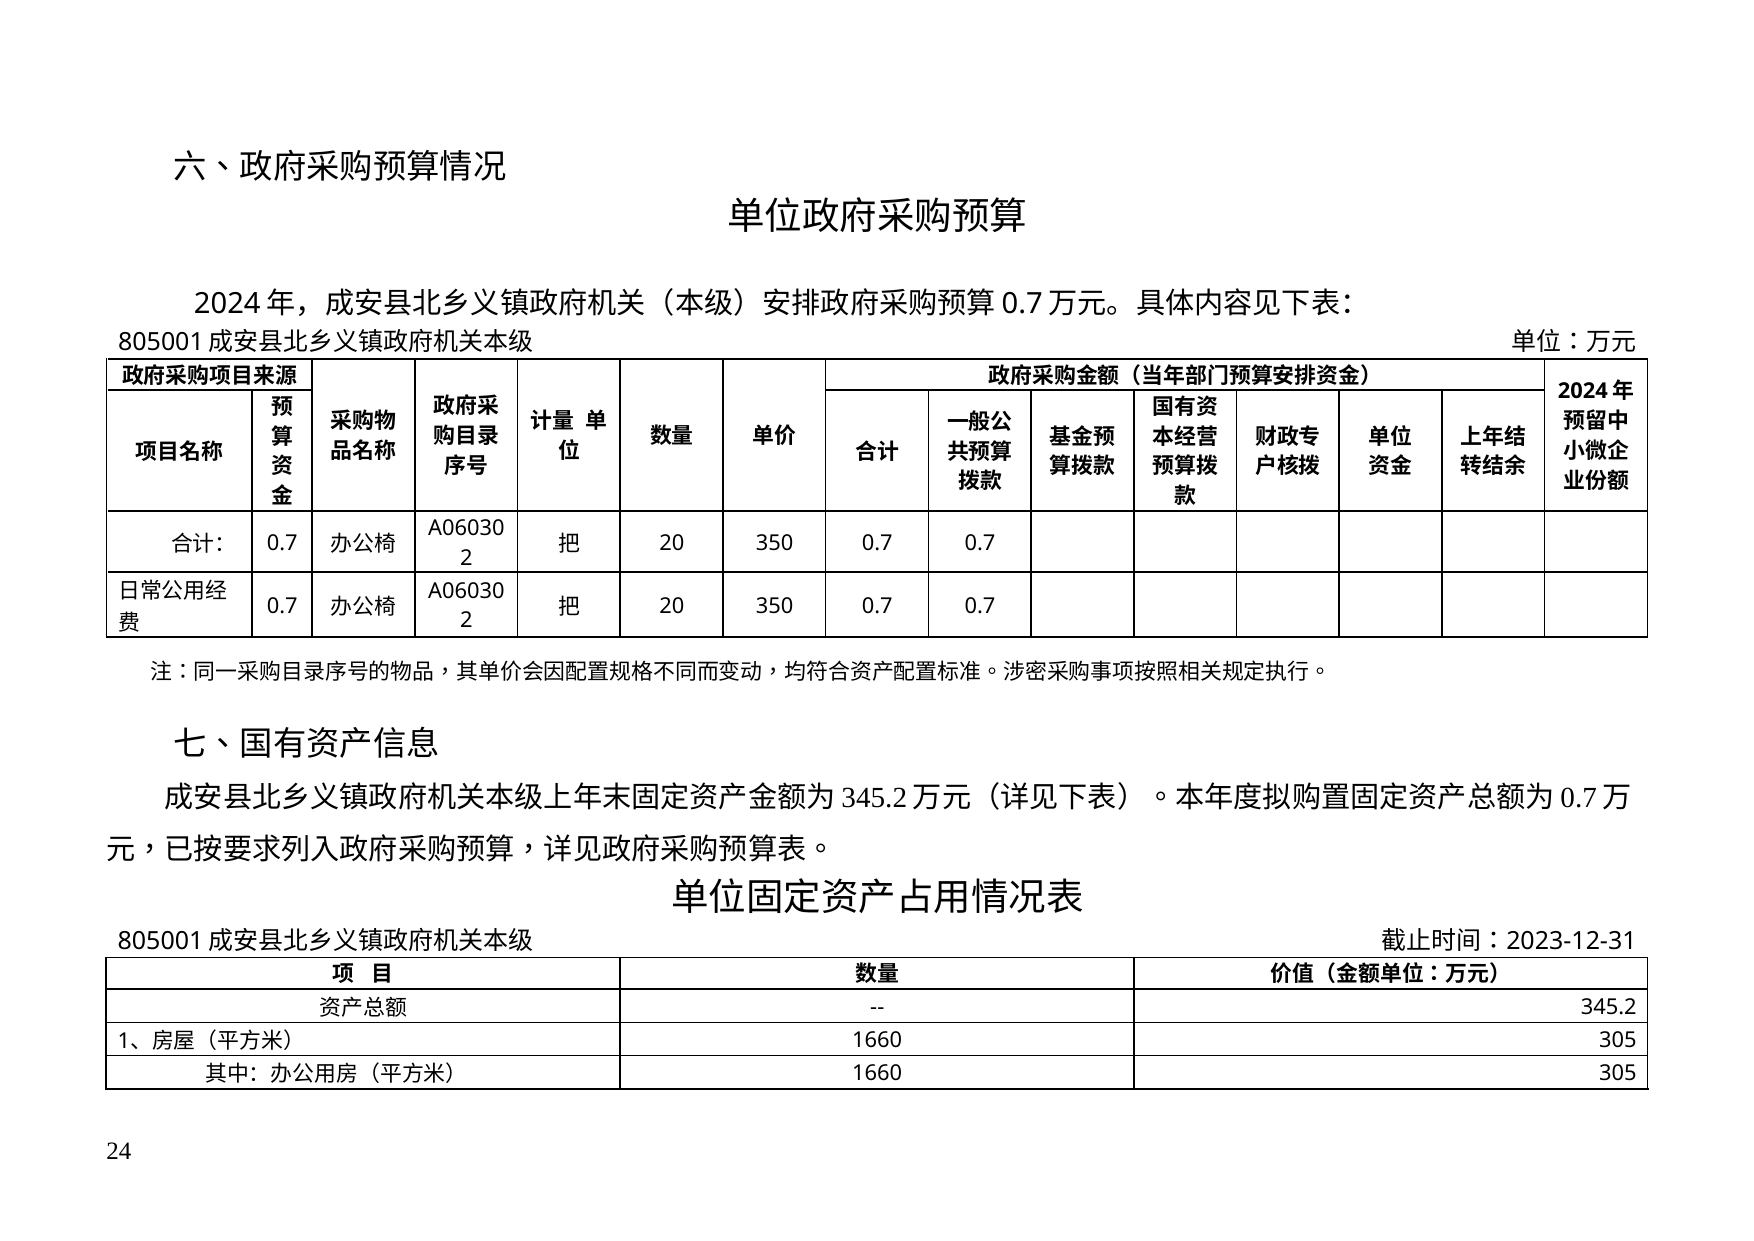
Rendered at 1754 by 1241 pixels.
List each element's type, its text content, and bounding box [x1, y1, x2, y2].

table_cell 把 [518, 512, 619, 571]
table_cell 办公椅 [313, 512, 414, 571]
table_cell 0.7 [253, 512, 311, 571]
table_cell 合计： [107, 511, 251, 571]
table_cell 价值（金额单位：万元） [1135, 958, 1647, 988]
table_cell 办公椅 [313, 573, 414, 636]
table_cell 合计 [826, 391, 928, 510]
table_cell 项 目 [107, 958, 619, 988]
table_cell 日常公用经费 [107, 572, 251, 636]
table_cell [1443, 512, 1544, 571]
table_cell 305 [1135, 1056, 1647, 1088]
table_cell A060302 [416, 573, 517, 636]
table_cell [1340, 512, 1441, 571]
table_cell 项目名称 [107, 390, 251, 510]
table_cell 计量 单位 [518, 360, 619, 510]
table_cell 1660 [621, 1023, 1133, 1055]
table_cell 数量 [621, 360, 722, 510]
text 七、国有资产信息 [106, 719, 1648, 765]
table_cell 预算 资金 [253, 391, 311, 510]
table_cell [1545, 573, 1647, 636]
table_header 805001成安县北乡义镇政府机关本级 [107, 923, 619, 957]
table_cell 采购物品名称 [313, 360, 414, 510]
table_cell 资产总额 [107, 990, 619, 1021]
table_header 截止时间：2023-12-31 [621, 923, 1647, 957]
table_cell 国有资本经营预算拨款 [1135, 391, 1236, 510]
table_cell 政府采购金额（当年部门预算安排资金） [826, 360, 1544, 389]
table_cell [1237, 573, 1338, 636]
table_cell 数量 [621, 958, 1133, 988]
table_header 单位：万元 [826, 324, 1647, 358]
table_cell 0.7 [929, 573, 1030, 636]
table_cell [1135, 512, 1236, 571]
table_cell 305 [1135, 1023, 1647, 1055]
table_cell 2024年 预留中 小微企 业份额 [1545, 360, 1647, 510]
table_cell 上年结转结余 [1443, 391, 1544, 510]
table_cell 350 [724, 573, 825, 636]
table_cell 20 [621, 512, 722, 571]
table_cell 0.7 [253, 573, 311, 636]
table_cell 0.7 [826, 512, 928, 571]
text 2024年，成安县北乡义镇政府机关（本级）安排政府采购预算0.7万元。具体内容见下表： [106, 280, 1648, 322]
table_cell [1237, 512, 1338, 571]
table_cell 财政专户核拨 [1237, 391, 1338, 510]
text 单位政府采购预算 [106, 189, 1648, 240]
table_cell 0.7 [826, 573, 928, 636]
table_cell [1135, 573, 1236, 636]
table_cell [1032, 512, 1133, 571]
table_cell 20 [621, 573, 722, 636]
table_cell 政府采购目录序号 [416, 360, 517, 510]
table_cell A060302 [416, 512, 517, 571]
table_cell 1、房屋（平方米） [107, 1023, 619, 1055]
table_header 805001成安县北乡义镇政府机关本级 [107, 324, 825, 358]
table_cell [1443, 573, 1544, 636]
table_cell -- [621, 990, 1133, 1021]
table_cell 0.7 [929, 512, 1030, 571]
table_cell 基金预算拨款 [1032, 391, 1133, 510]
table_cell [1340, 573, 1441, 636]
table_cell 单位 资金 [1340, 391, 1441, 510]
table_cell 345.2 [1135, 990, 1647, 1021]
table_cell 350 [724, 512, 825, 571]
table_cell 把 [518, 573, 619, 636]
table_cell 1660 [621, 1056, 1133, 1088]
text 成安县北乡义镇政府机关本级上年末固定资产金额为345.2万元（详见下表）。本年度拟购置固定资产总额为0.7万元，已按要求列入政府采购预算，详见政府采购预算表。 [106, 766, 1648, 870]
text 注：同一采购目录序号的物品，其单价会因配置规格不同而变动，均符合资产配置标准。涉密采购事项按照相关规定执行。 [106, 638, 1648, 690]
table_cell 一般公共预算拨款 [929, 391, 1030, 510]
table_cell 其中：办公用房（平方米） [107, 1056, 619, 1088]
table_cell [1032, 573, 1133, 636]
table_cell [1545, 512, 1647, 571]
table_cell 政府采购项目来源 [107, 359, 311, 389]
text 单位固定资产占用情况表 [106, 870, 1648, 921]
table_cell 单价 [724, 360, 825, 510]
text 六、政府采购预算情况 [106, 143, 1648, 188]
